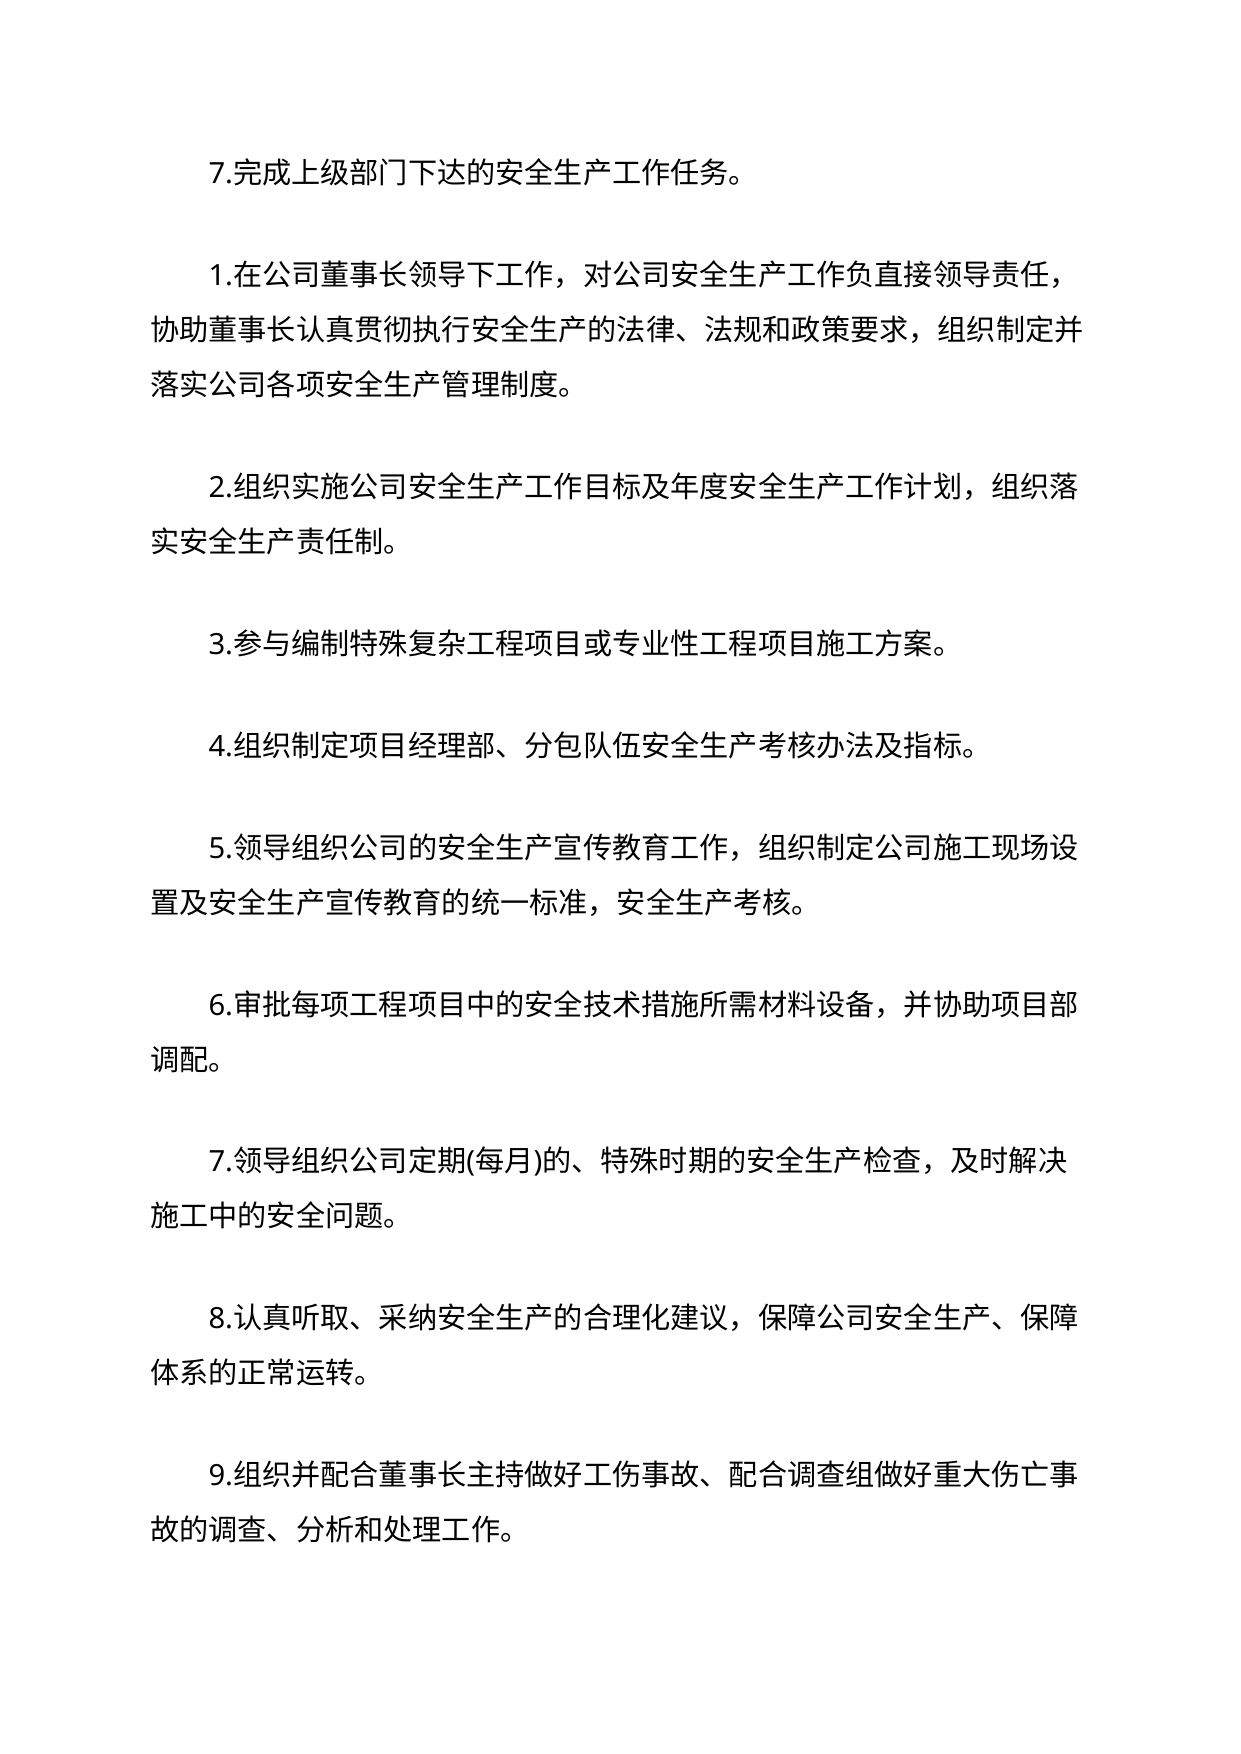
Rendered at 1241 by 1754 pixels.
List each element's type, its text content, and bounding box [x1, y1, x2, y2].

text 6.审批每项工程项目中的安全技术措施所需材料设备，并协助项目部调配。 [150, 981, 1090, 1078]
text 3.参与编制特殊复杂工程项目或专业性工程项目施工方案。 [150, 620, 1090, 663]
text 5.领导组织公司的安全生产宣传教育工作，组织制定公司施工现场设置及安全生产宣传教育的统一标准，安全生产考核。 [150, 824, 1090, 922]
text 2.组织实施公司安全生产工作目标及年度安全生产工作计划，组织落实安全生产责任制。 [150, 464, 1090, 561]
text 7.完成上级部门下达的安全生产工作任务。 [150, 150, 1090, 192]
text 8.认真听取、采纳安全生产的合理化建议，保障公司安全生产、保障体系的正常运转。 [150, 1295, 1090, 1392]
text 4.组织制定项目经理部、分包队伍安全生产考核办法及指标。 [150, 722, 1090, 765]
text 1.在公司董事长领导下工作，对公司安全生产工作负直接领导责任，协助董事长认真贯彻执行安全生产的法律、法规和政策要求，组织制定并落实公司各项安全生产管理制度。 [150, 252, 1090, 404]
text 7.领导组织公司定期(每月)的、特殊时期的安全生产检查，及时解决施工中的安全问题。 [150, 1138, 1090, 1235]
text 9.组织并配合董事长主持做好工伤事故、配合调查组做好重大伤亡事故的调查、分析和处理工作。 [150, 1451, 1090, 1549]
